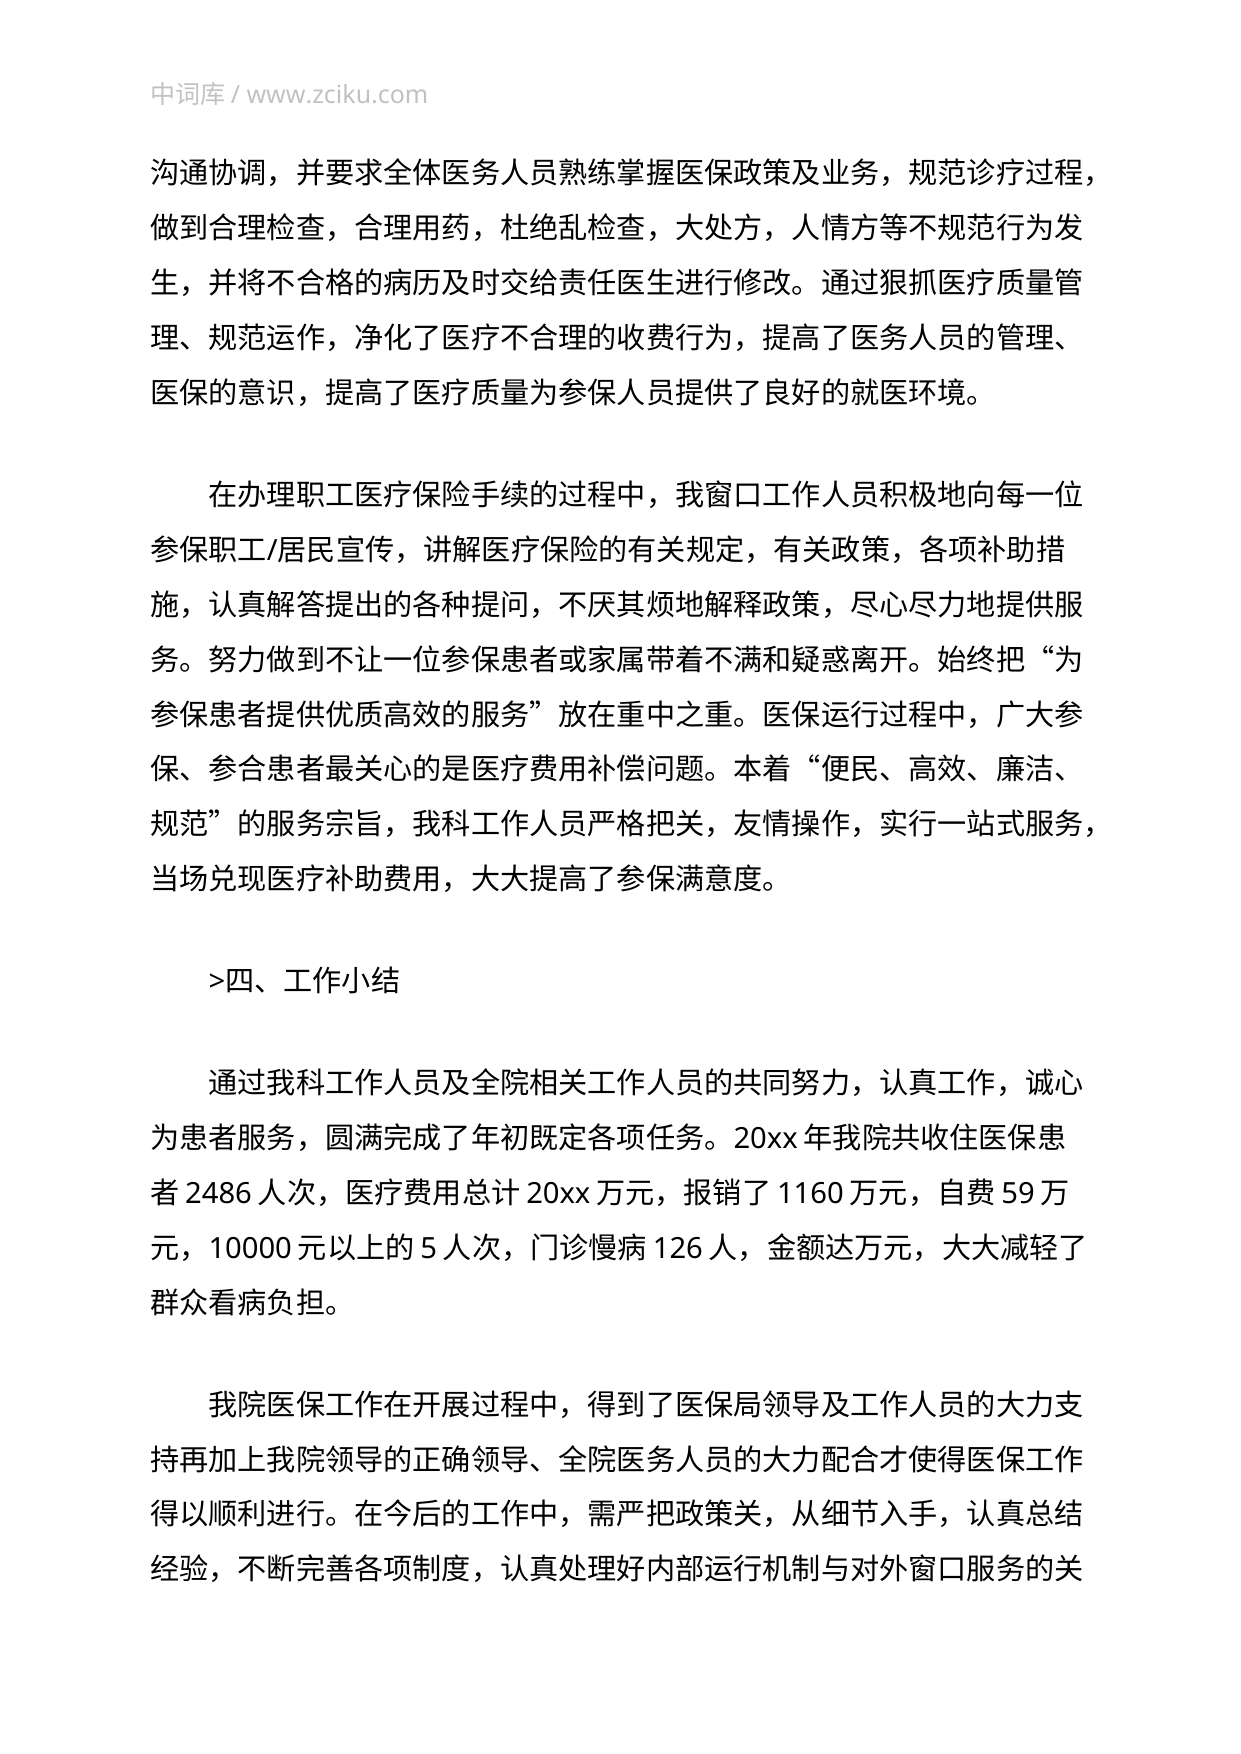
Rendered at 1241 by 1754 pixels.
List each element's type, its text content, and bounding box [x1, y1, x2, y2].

text >四、工作小结 [150, 957, 1090, 1000]
text 通过我科工作人员及全院相关工作人员的共同努力，认真工作，诚心为患者服务，圆满完成了年初既定各项任务。20xx年我院共收住医保患者2486人次，医疗费用总计20xx万元，报销了1160万元，自费59万元，10000元以上的5人次，门诊慢病126人，金额达万元，大大减轻了群众看病负担。 [150, 1059, 1090, 1322]
text 在办理职工医疗保险手续的过程中，我窗口工作人员积极地向每一位参保职工/居民宣传，讲解医疗保险的有关规定，有关政策，各项补助措施，认真解答提出的各种提问，不厌其烦地解释政策，尽心尽力地提供服务。努力做到不让一位参保患者或家属带着不满和疑惑离开。始终把“为参保患者提供优质高效的服务”放在重中之重。医保运行过程中，广大参保、参合患者最关心的是医疗费用补偿问题。本着“便民、高效、廉洁、规范”的服务宗旨，我科工作人员严格把关，友情操作，实行一站式服务，当场兑现医疗补助费用，大大提高了参保满意度。 [150, 471, 1090, 898]
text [150, 1381, 1090, 1588]
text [150, 150, 1090, 412]
